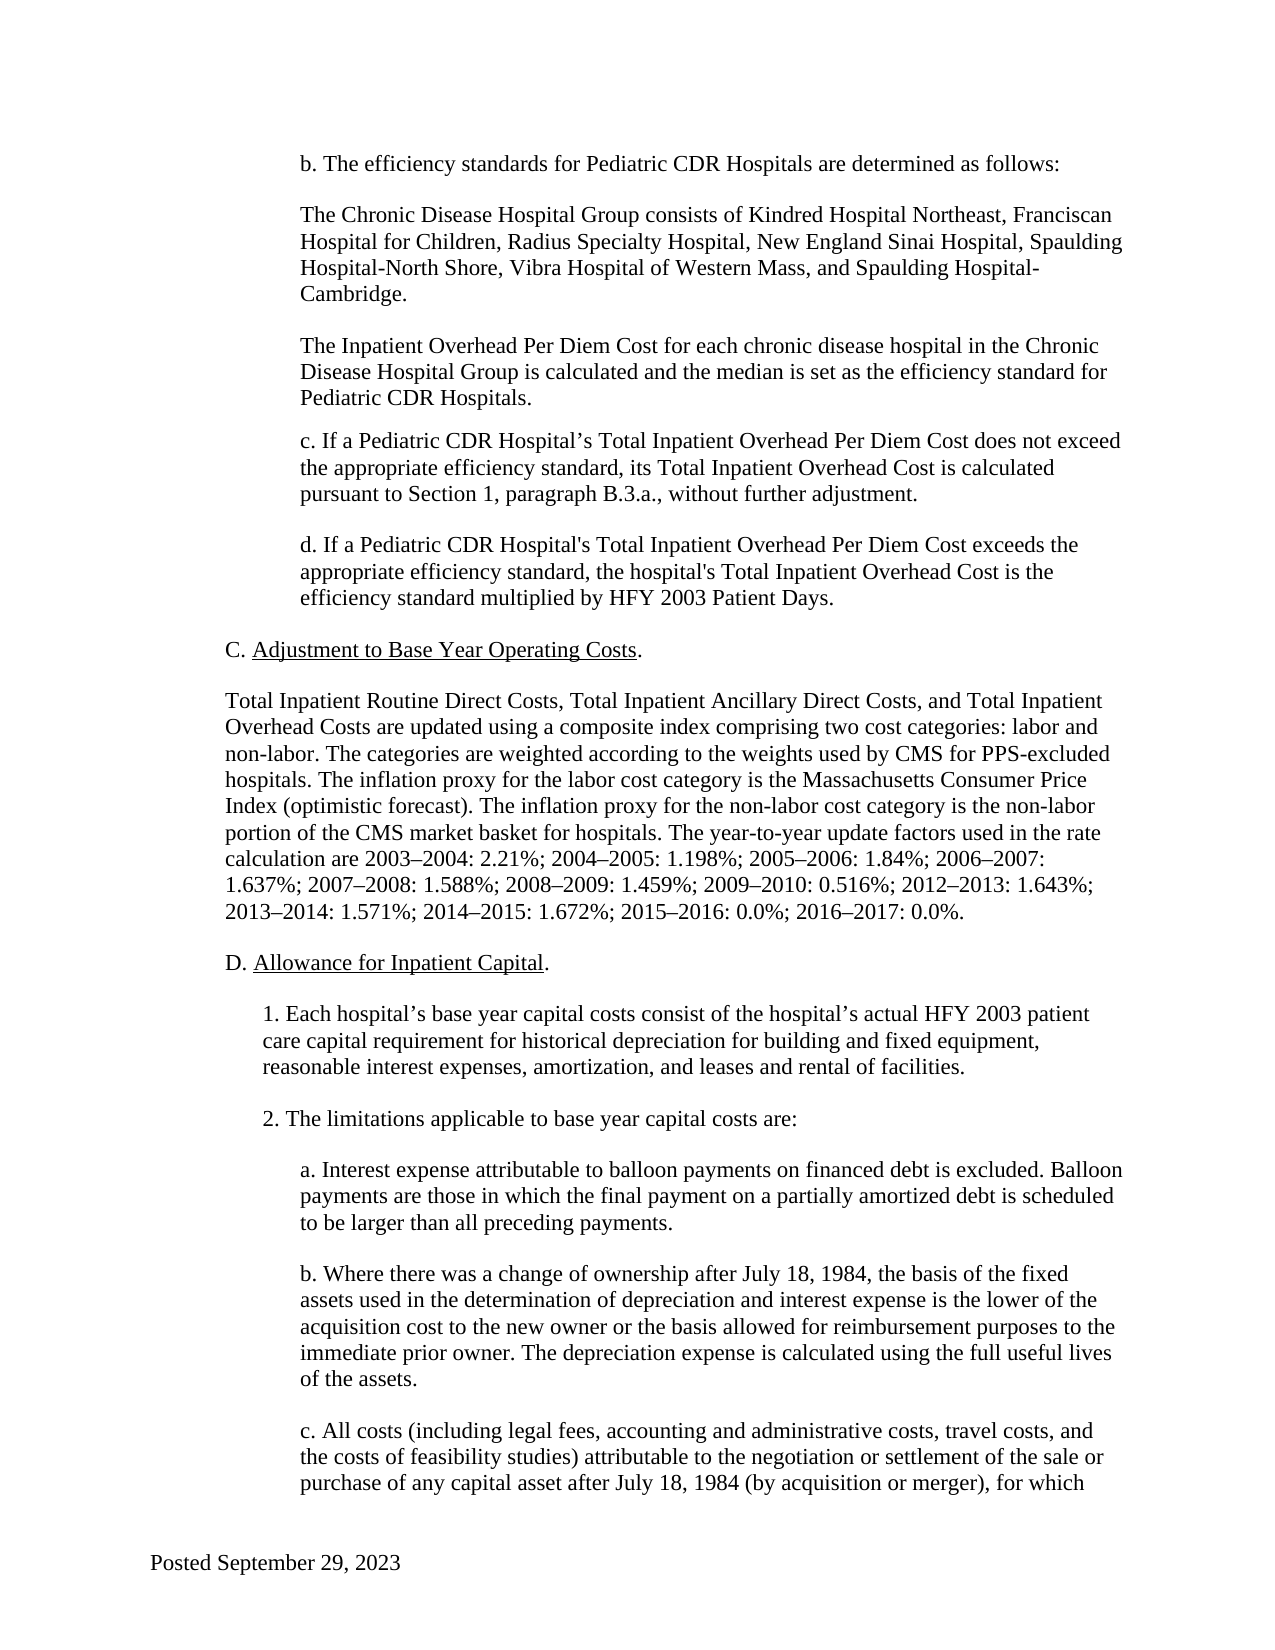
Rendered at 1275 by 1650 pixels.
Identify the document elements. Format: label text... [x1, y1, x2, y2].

text b. Where there was a change of ownership after July 18, 1984, the basis of the fixed assets used in the determination of depreciation and interest expense is the lower of the acquisition cost to the new owner or the basis allowed for reimbursement purposes to the immediate prior owner. The depreciation expense is calculated using the full useful lives of the assets. [300, 1260, 1125, 1392]
text The Inpatient Overhead Per Diem Cost for each chronic disease hospital in the Chronic Disease Hospital Group is calculated and the median is set as the efficiency standard for Pediatric CDR Hospitals. [300, 332, 1125, 411]
text c. If a Pediatric CDR Hospital’s Total Inpatient Overhead Per Diem Cost does not exceed the appropriate efficiency standard, its Total Inpatient Overhead Cost is calculated pursuant to Section 1, paragraph B.3.a., without further adjustment. [300, 427, 1125, 507]
text Total Inpatient Routine Direct Costs, Total Inpatient Ancillary Direct Costs, and Total Inpatient Overhead Costs are updated using a composite index comprising two cost categories: labor and non-labor. The categories are weighted according to the weights used by CMS for PPS-excluded hospitals. The inflation proxy for the labor cost category is the Massachusetts Consumer Price Index (optimistic forecast). The inflation proxy for the non-labor cost category is the non-labor portion of the CMS market basket for hospitals. The year-to-year update factors used in the rate calculation are 2003–2004: 2.21%; 2004–2005: 1.198%; 2005–2006: 1.84%; 2006–2007: 1.637%; 2007–2008: 1.588%; 2008–2009: 1.459%; 2009–2010: 0.516%; 2012–2013: 1.643%; 2013–2014: 1.571%; 2014–2015: 1.672%; 2015–2016: 0.0%; 2016–2017: 0.0%. [225, 687, 1125, 924]
text d. If a Pediatric CDR Hospital's Total Inpatient Overhead Per Diem Cost exceeds the appropriate efficiency standard, the hospital's Total Inpatient Overhead Cost is the efficiency standard multiplied by HFY 2003 Patient Days. [300, 532, 1125, 611]
text 1. Each hospital’s base year capital costs consist of the hospital’s actual HFY 2003 patient care capital requirement for historical depreciation for building and fixed equipment, reasonable interest expenses, amortization, and leases and rental of facilities. [262, 1001, 1125, 1079]
text a. Interest expense attributable to balloon payments on financed debt is excluded. Balloon payments are those in which the final payment on a partially amortized debt is scheduled to be larger than all preceding payments. [300, 1156, 1125, 1235]
text The Chronic Disease Hospital Group consists of Kindred Hospital Northeast, Franciscan Hospital for Children, Radius Specialty Hospital, New England Sinai Hospital, Spaulding Hospital-North Shore, Vibra Hospital of Western Mass, and Spaulding Hospital-Cambridge. [300, 201, 1125, 307]
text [300, 1417, 1125, 1496]
text b. The efficiency standards for Pediatric CDR Hospitals are determined as follows: [300, 150, 1125, 176]
text 2. The limitations applicable to base year capital costs are: [262, 1104, 1125, 1131]
list D. Allowance for Inpatient Capital. [225, 949, 1125, 976]
text C. Adjustment to Base Year Operating Costs. [225, 636, 1125, 662]
